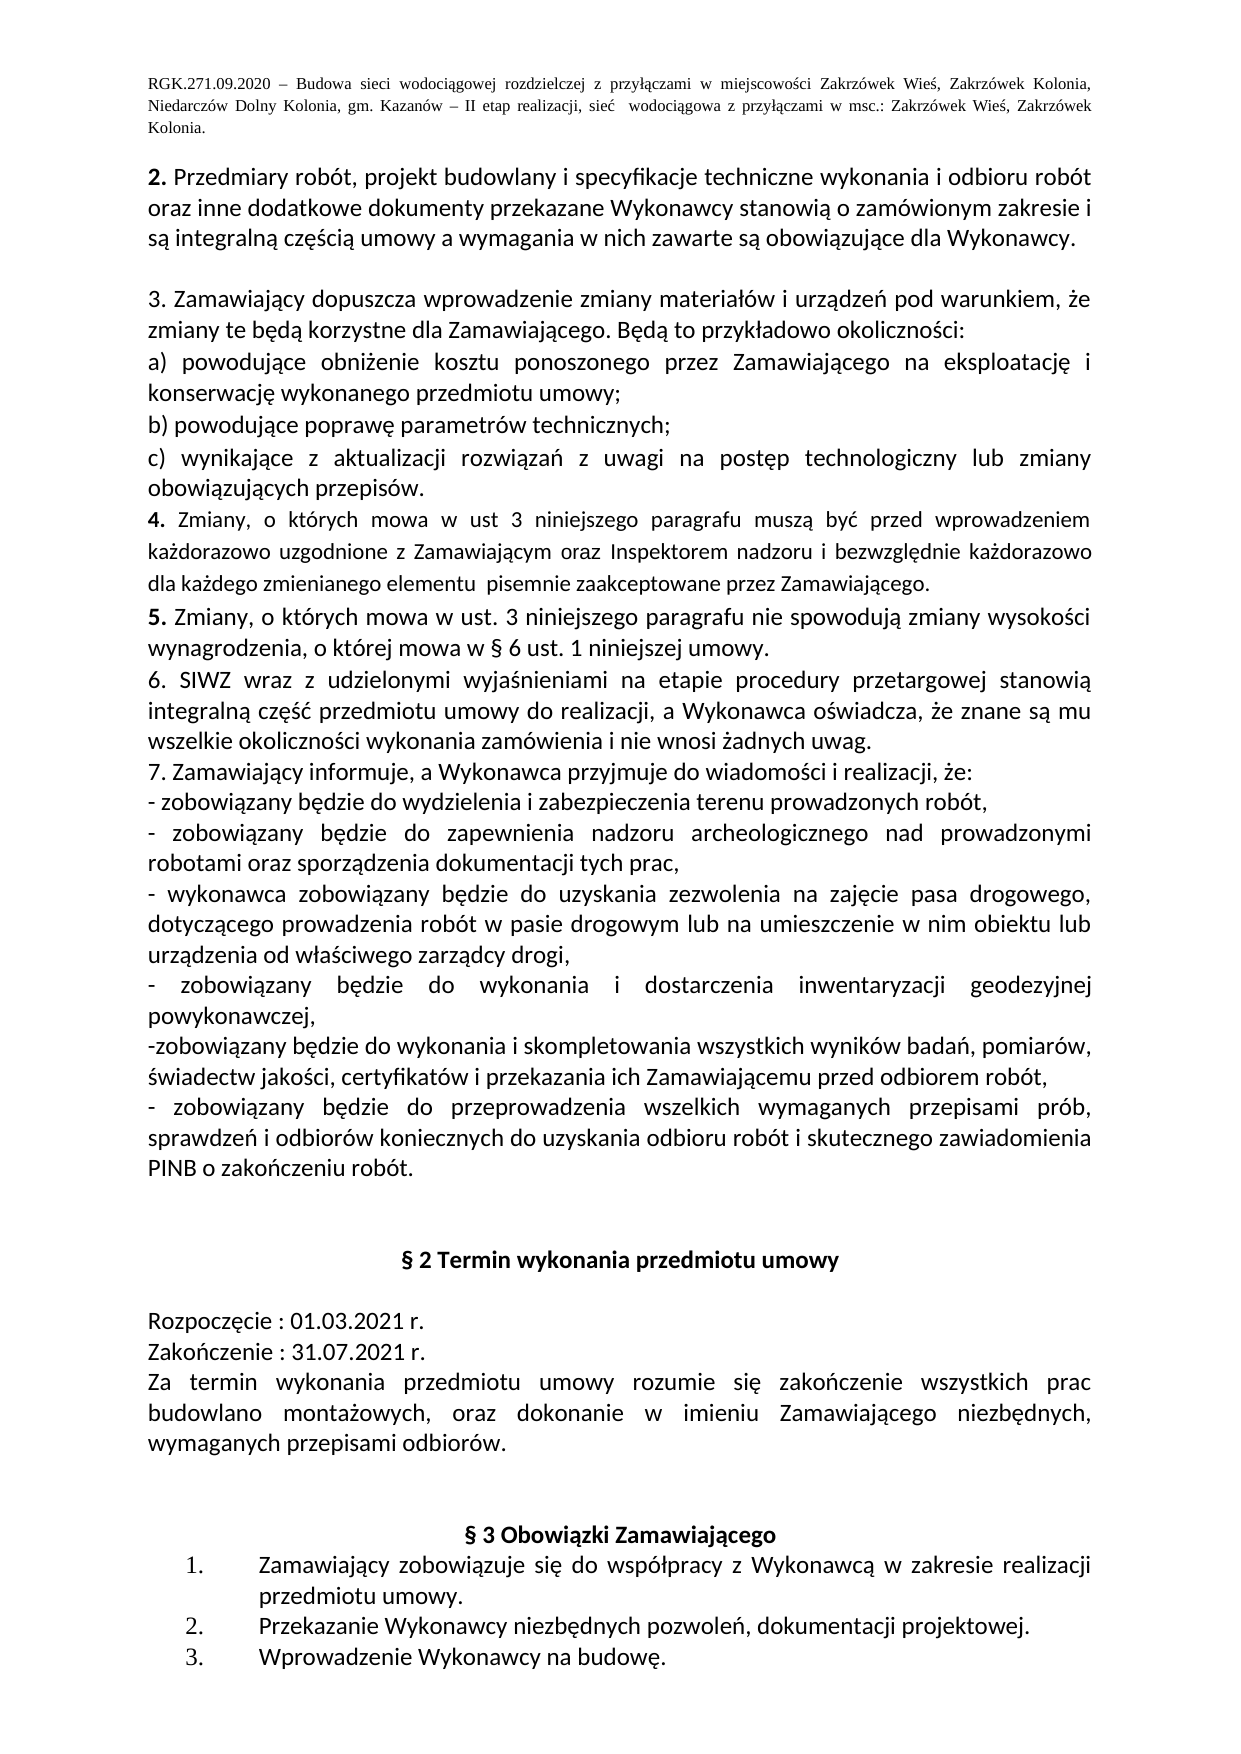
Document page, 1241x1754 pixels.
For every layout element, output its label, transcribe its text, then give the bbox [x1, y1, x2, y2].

text - zobowiązany będzie do wydzielenia i zabezpieczenia terenu prowadzonych robót, [148, 786, 1093, 817]
text 2. Przedmiary robót, projekt budowlany i specyfikacje techniczne wykonania i odbioru robót oraz inne dodatkowe dokumenty przekazane Wykonawcy stanowią o zamówionym zakresie i są integralną częścią umowy a wymagania w nich zawarte są obowiązujące dla Wykonawcy. [148, 162, 1093, 253]
text - zobowiązany będzie do przeprowadzenia wszelkich wymaganych przepisami prób, sprawdzeń i odbiorów koniecznych do uzyskania odbioru robót i skutecznego zawiadomienia PINB o zakończeniu robót. [148, 1092, 1093, 1183]
list Zamawiający zobowiązuje się do współpracy z Wykonawcą w zakresie realizacji przedmiotu umowy. [185, 1549, 1093, 1610]
text § 2 Termin wykonania przedmiotu umowy [148, 1244, 1093, 1275]
text a) powodujące obniżenie kosztu ponoszonego przez Zamawiającego na eksploatację i konserwację wykonanego przedmiotu umowy; [148, 347, 1093, 408]
text c) wynikające z aktualizacji rozwiązań z uwagi na postęp technologiczny lub zmiany obowiązujących przepisów. [148, 442, 1093, 503]
text 7. Zamawiający informuje, a Wykonawca przyjmuje do wiadomości i realizacji, że: [148, 756, 1093, 786]
text - zobowiązany będzie do wykonania i dostarczenia inwentaryzacji geodezyjnej powykonawczej, [148, 969, 1093, 1031]
text 6. SIWZ wraz z udzielonymi wyjaśnieniami na etapie procedury przetargowej stanowią integralną część przedmiotu umowy do realizacji, a Wykonawca oświadcza, że znane są mu wszelkie okoliczności wykonania zamówienia i nie wnosi żadnych uwag. [148, 664, 1093, 756]
list Przekazanie Wykonawcy niezbędnych pozwoleń, dokumentacji projektowej. [185, 1610, 1093, 1641]
text -zobowiązany będzie do wykonania i skompletowania wszystkich wyników badań, pomiarów, świadectw jakości, certyfikatów i przekazania ich Zamawiającemu przed odbiorem robót, [148, 1031, 1093, 1092]
text 5. Zmiany, o których mowa w ust. 3 niniejszego paragrafu nie spowodują zmiany wysokości wynagrodzenia, o której mowa w § 6 ust. 1 niniejszej umowy. [148, 601, 1093, 662]
text Zakończenie : 31.07.2021 r. [148, 1336, 1093, 1366]
list Wprowadzenie Wykonawcy na budowę. [185, 1641, 1093, 1671]
text Rozpoczęcie : 01.03.2021 r. [148, 1305, 1093, 1336]
text - wykonawca zobowiązany będzie do uzyskania zezwolenia na zajęcie pasa drogowego, dotyczącego prowadzenia robót w pasie drogowym lub na umieszczenie w nim obiektu lub urządzenia od właściwego zarządcy drogi, [148, 878, 1093, 969]
text b) powodujące poprawę parametrów technicznych; [148, 409, 1093, 440]
text 4. Zmiany, o których mowa w ust 3 niniejszego paragrafu muszą być przed wprowadzeniem każdorazowo uzgodnione z Zamawiającym oraz Inspektorem nadzoru i bezwzględnie każdorazowo dla każdego zmienianego elementu pisemnie zaakceptowane przez Zamawiającego. [148, 505, 1093, 597]
text Za termin wykonania przedmiotu umowy rozumie się zakończenie wszystkich prac budowlano montażowych, oraz dokonanie w imieniu Zamawiającego niezbędnych, wymaganych przepisami odbiorów. [148, 1366, 1093, 1458]
text § 3 Obowiązki Zamawiającego [148, 1519, 1093, 1549]
text 3. Zamawiający dopuszcza wprowadzenie zmiany materiałów i urządzeń pod warunkiem, że zmiany te będą korzystne dla Zamawiającego. Będą to przykładowo okoliczności: [148, 284, 1093, 345]
text - zobowiązany będzie do zapewnienia nadzoru archeologicznego nad prowadzonymi robotami oraz sporządzenia dokumentacji tych prac, [148, 817, 1093, 878]
